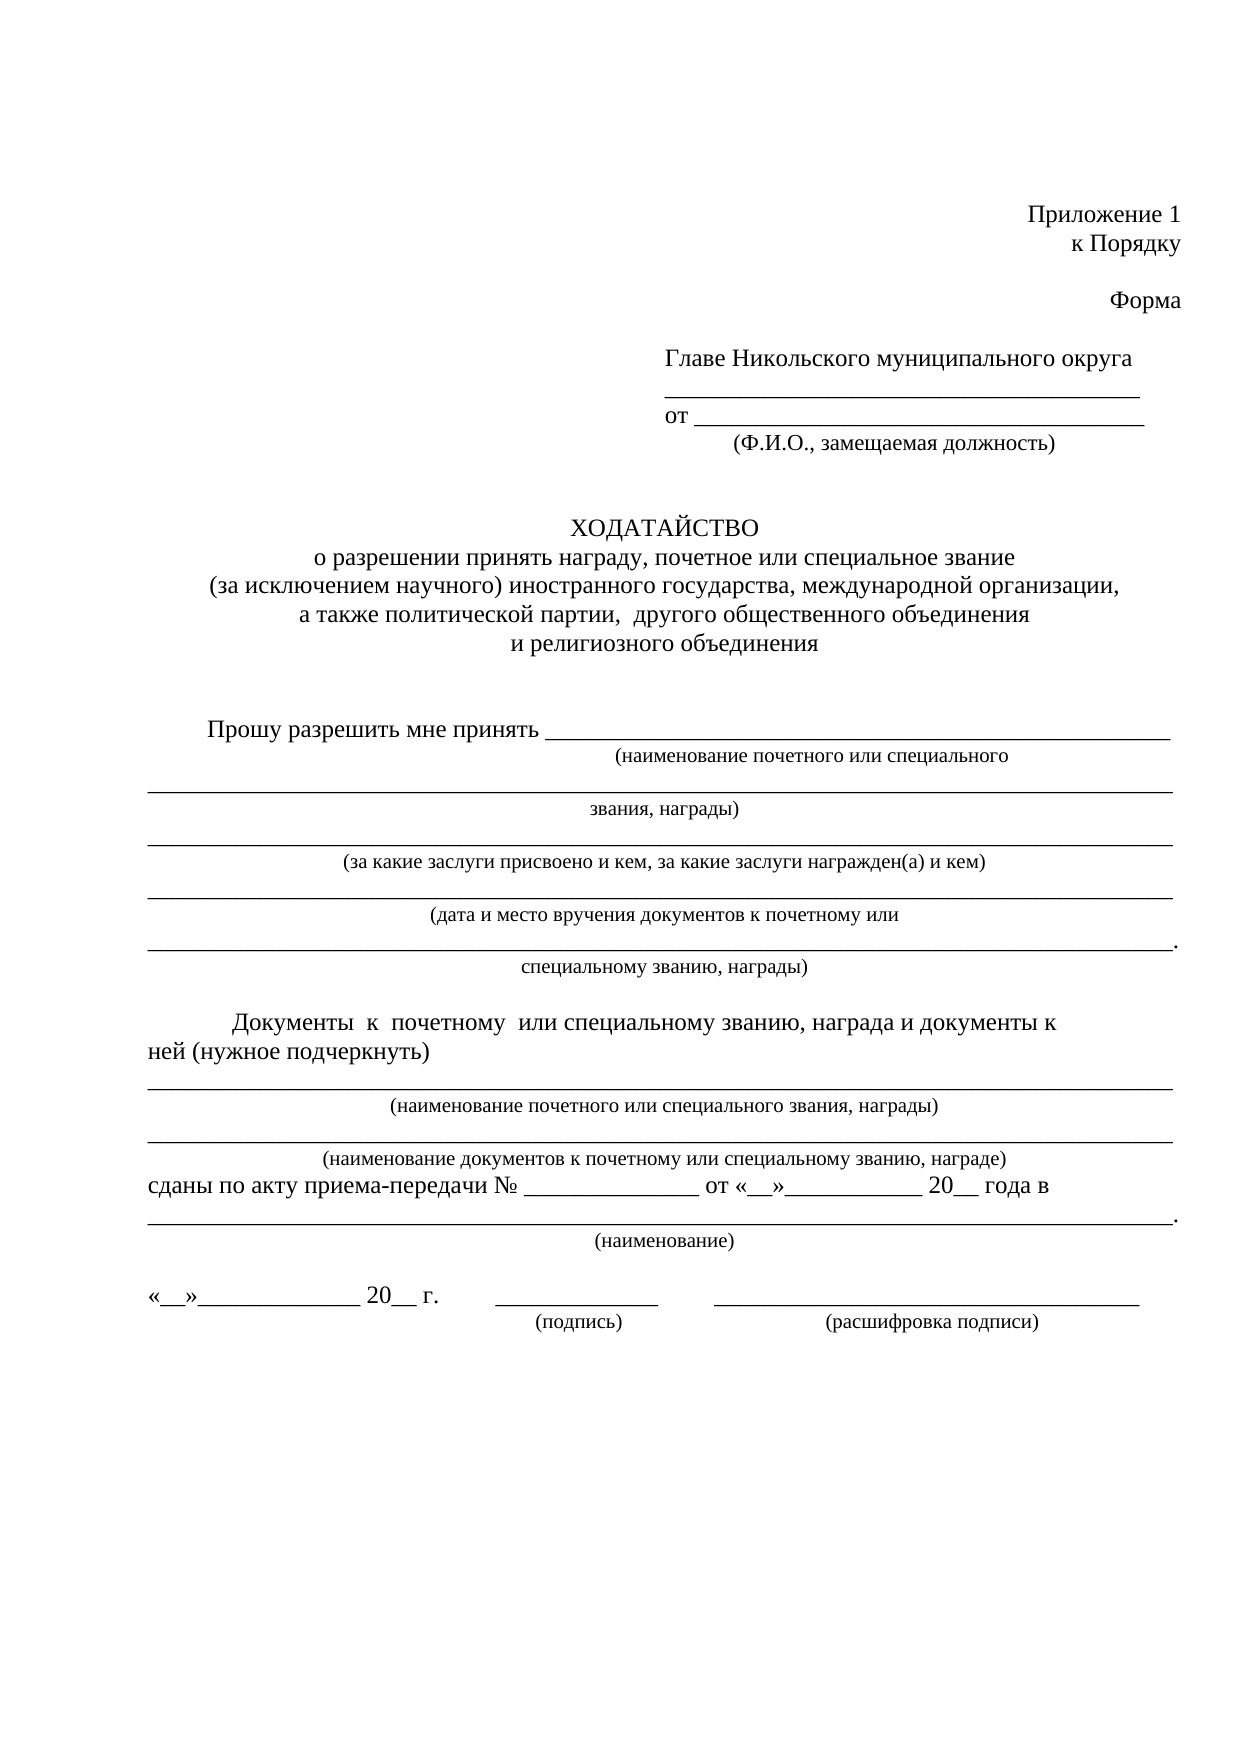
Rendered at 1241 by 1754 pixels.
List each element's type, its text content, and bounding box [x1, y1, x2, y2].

text __________________________________________________________________________________ [148, 820, 1181, 849]
text __________________________________________________________________________________. [148, 926, 1181, 954]
text (за исключением научного) иностранного государства, международной организации, [148, 571, 1181, 599]
text Форма [148, 285, 1181, 314]
text (Ф.И.О., замещаемая должность) [664, 429, 1181, 456]
text (наименование документов к почетному или специальному званию, награде) [148, 1146, 1181, 1170]
text Прошу разрешить мне принять __________________________________________________ [148, 714, 1181, 743]
text Главе Никольского муниципального округа [664, 343, 1181, 372]
text сданы по акту приема-передачи № ______________ от «__»___________ 20__ года в [148, 1170, 1181, 1199]
text (дата и место вручения документов к почетному или [148, 901, 1181, 926]
text __________________________________________________________________________________ [148, 1117, 1181, 1146]
text __________________________________________________________________________________ [148, 1064, 1181, 1093]
text а также политической партии, другого общественного объединения [148, 599, 1181, 628]
text (за какие заслуги присвоено и кем, за какие заслуги награжден(а) и кем) [148, 849, 1181, 873]
text ней (нужное подчеркнуть) [148, 1036, 1181, 1064]
text __________________________________________________________________________________ [148, 767, 1181, 796]
text специальному званию, награды) [148, 954, 1181, 978]
text __________________________________________________________________________________ [148, 873, 1181, 901]
text (наименование почетного или специального [148, 743, 1181, 767]
text звания, награды) [148, 796, 1181, 820]
text и религиозного объединения [148, 628, 1181, 657]
text ХОДАТАЙСТВО [148, 513, 1181, 542]
text «__»_____________ 20__ г. _____________ __________________________________ [148, 1281, 1181, 1309]
text Документы к почетному или специальному званию, награда и документы к [148, 1007, 1181, 1036]
text ______________________________________ [664, 372, 1181, 400]
text (наименование) [148, 1228, 1181, 1252]
text о разрешении принять награду, почетное или специальное звание [148, 542, 1181, 571]
text к Порядку [148, 228, 1181, 257]
text (подпись) (расшифровка подписи) [148, 1309, 1181, 1333]
text __________________________________________________________________________________. [148, 1199, 1181, 1228]
text от ____________________________________ [664, 400, 1181, 429]
text Приложение 1 [148, 199, 1181, 228]
text (наименование почетного или специального звания, награды) [148, 1093, 1181, 1117]
